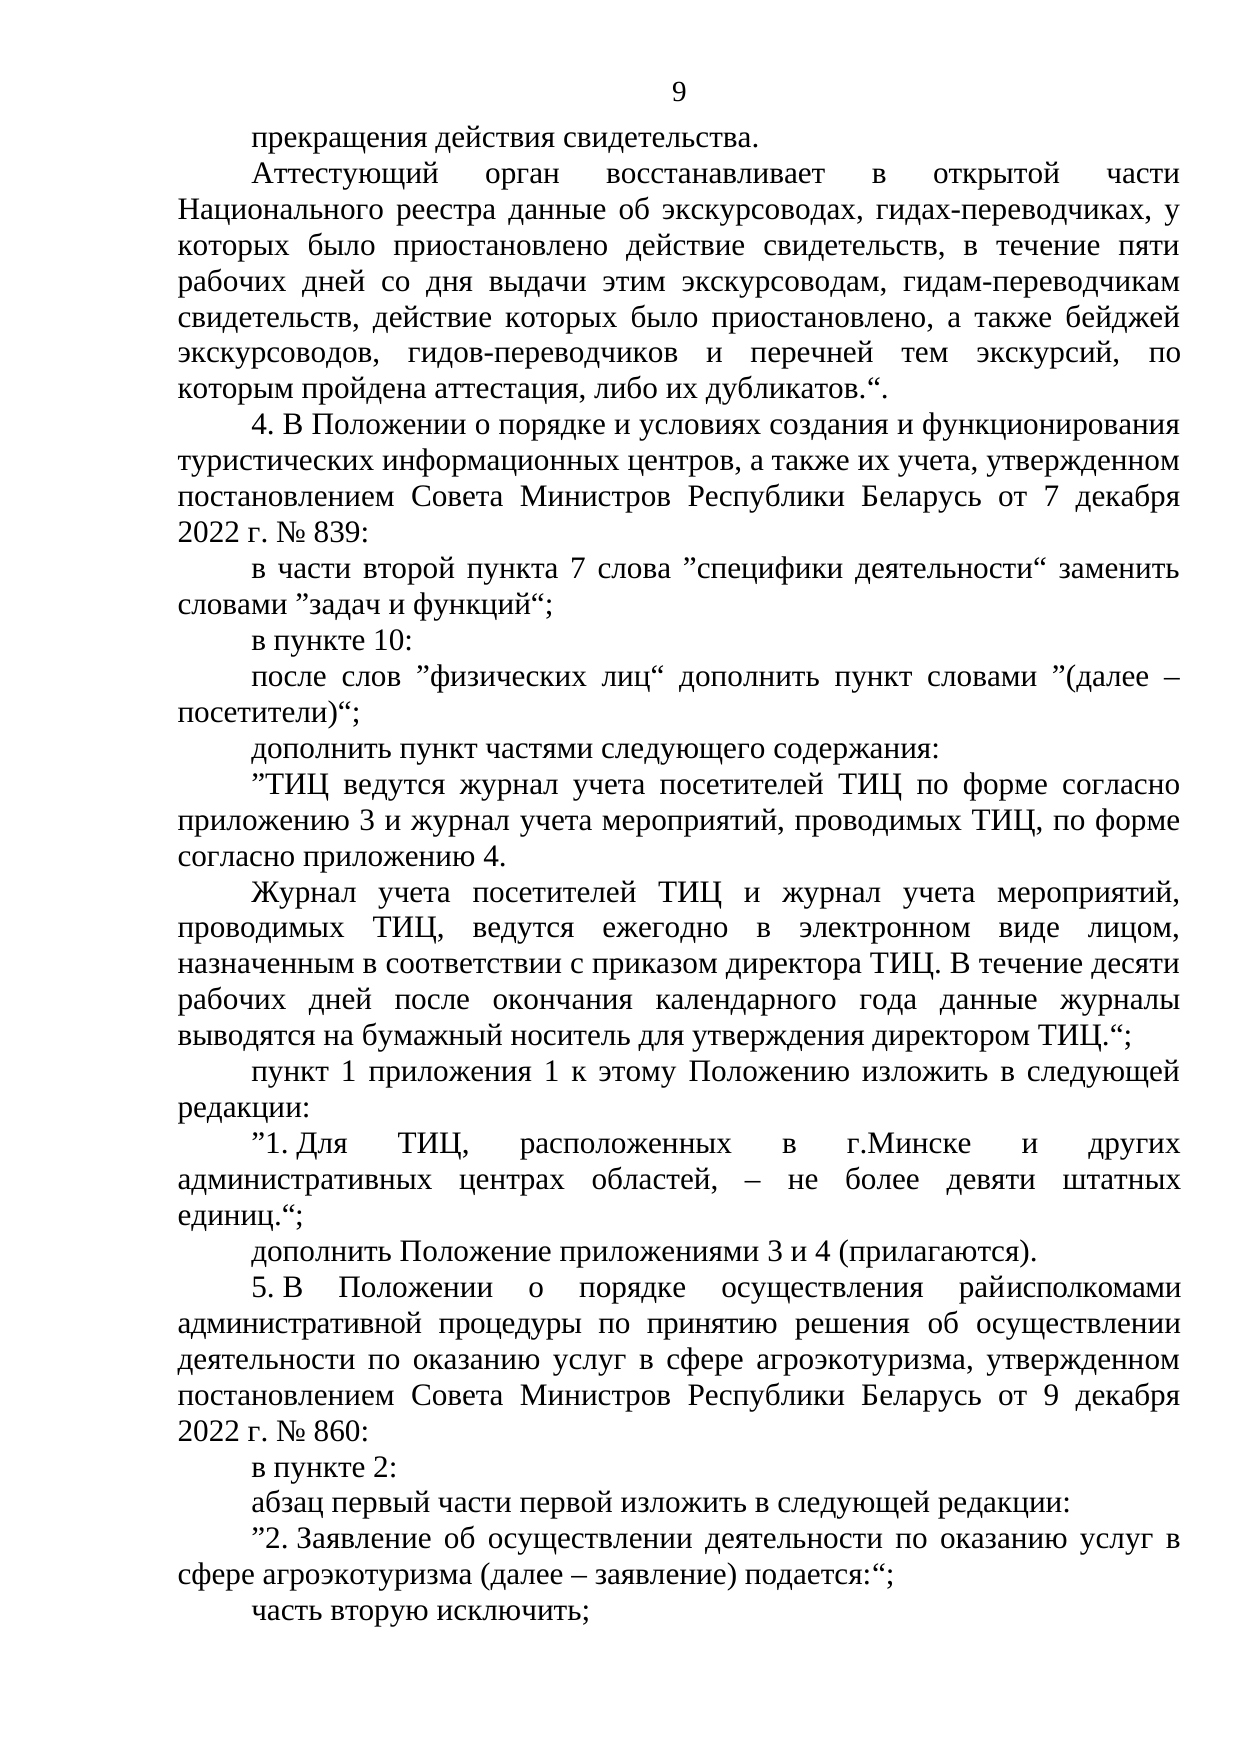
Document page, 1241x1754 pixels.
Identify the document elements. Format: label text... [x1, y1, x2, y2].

text в пункте 10: [177, 621, 1181, 657]
text ”2. Заявление об осуществлении деятельности по оказанию услуг в сфере агроэкотуризма (далее – заявление) подается:“; [177, 1520, 1181, 1592]
text в части второй пункта 7 слова ”специфики деятельности“ заменить словами ”задач и функций“; [177, 549, 1181, 621]
text абзац первый части первой изложить в следующей редакции: [177, 1484, 1181, 1520]
text после слов ”физических лиц“ дополнить пункт словами ”(далее – посетители)“; [177, 657, 1181, 729]
text дополнить пункт частями следующего содержания: [177, 729, 1181, 765]
text прекращения действия свидетельства. [177, 118, 1181, 154]
text Аттестующий орган восстанавливает в открытой части Национального реестра данные об экскурсоводах, гидах-переводчиках, у которых было приостановлено действие свидетельств, в течение пяти рабочих дней со дня выдачи этим экскурсоводам, гидам-переводчикам свидетельств, действие которых было приостановлено, а также бейджей экскурсоводов, гидов-переводчиков и перечней тем экскурсий, по которым пройдена аттестация, либо их дубликатов.“. [177, 154, 1181, 406]
text в пункте 2: [177, 1448, 1181, 1484]
text дополнить Положение приложениями 3 и 4 (прилагаются). [177, 1232, 1181, 1268]
text ”ТИЦ ведутся журнал учета посетителей ТИЦ по форме согласно приложению 3 и журнал учета мероприятий, проводимых ТИЦ, по форме согласно приложению 4. [177, 765, 1181, 873]
text 5. В Положении о порядке осуществления райисполкомами административной процедуры по принятию решения об осуществлении деятельности по оказанию услуг в сфере агроэкотуризма, утвержденном постановлением Совета Министров Республики Беларусь от 9 декабря 2022 г. № 860: [177, 1268, 1181, 1448]
text 4. В Положении о порядке и условиях создания и функционирования туристических информационных центров, а также их учета, утвержденном постановлением Совета Министров Республики Беларусь от 7 декабря 2022 г. № 839: [177, 406, 1181, 549]
text пункт 1 приложения 1 к этому Положению изложить в следующей редакции: [177, 1052, 1181, 1124]
text ”1. Для ТИЦ, расположенных в г.Минске и других административных центрах областей, – не более девяти штатных единиц.“; [282, 1160, 1181, 1232]
text часть вторую исключить; [177, 1592, 1181, 1627]
text Журнал учета посетителей ТИЦ и журнал учета мероприятий, проводимых ТИЦ, ведутся ежегодно в электронном виде лицом, назначенным в соответствии с приказом директора ТИЦ. В течение десяти рабочих дней после окончания календарного года данные журналы выводятся на бумажный носитель для утверждения директором ТИЦ.“; [177, 873, 1181, 1052]
